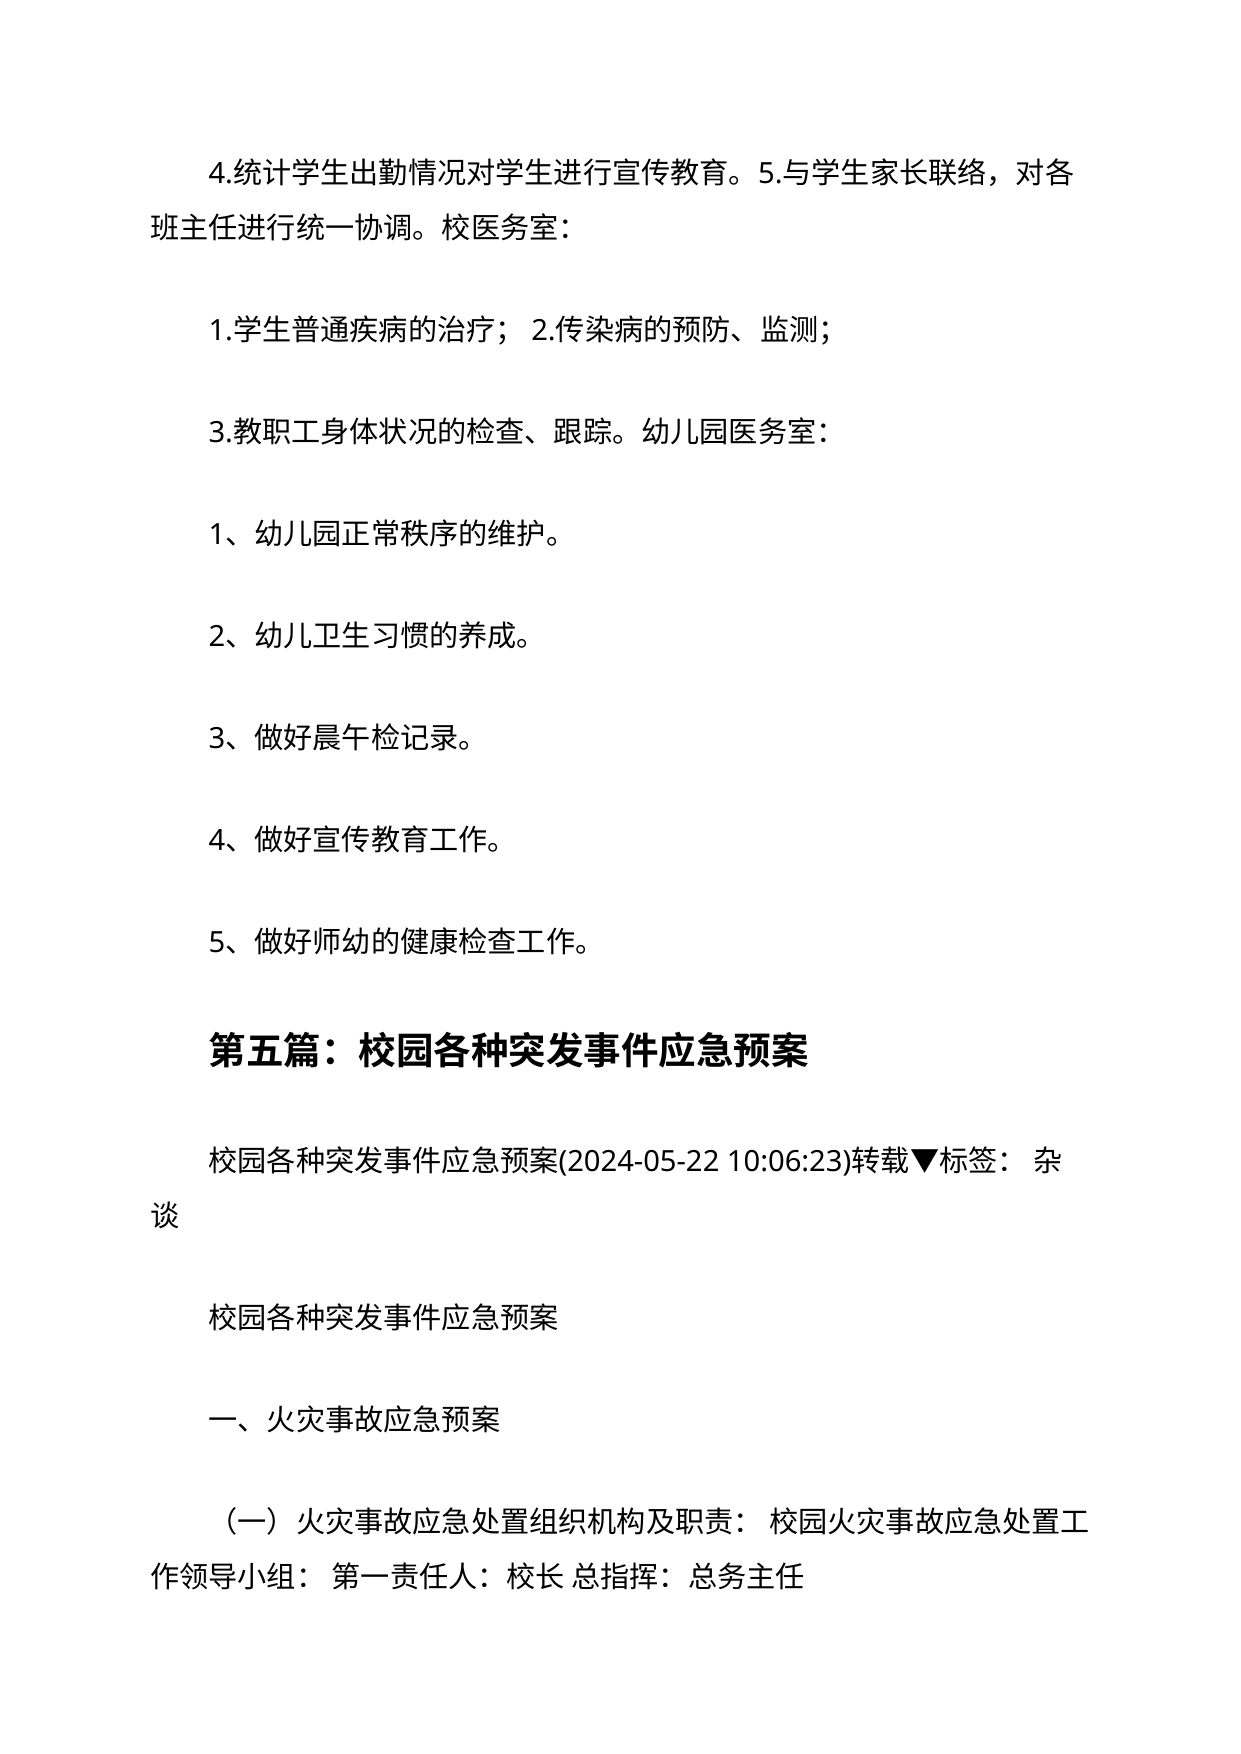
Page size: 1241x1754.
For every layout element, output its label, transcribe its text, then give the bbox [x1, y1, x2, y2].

text 1.学生普通疾病的治疗； 2.传染病的预防、监测； [150, 307, 1090, 349]
text 1、幼儿园正常秩序的维护。 [150, 511, 1090, 553]
text 2、幼儿卫生习惯的养成。 [150, 613, 1090, 655]
text 4、做好宣传教育工作。 [150, 817, 1090, 859]
text 3、做好晨午检记录。 [150, 715, 1090, 757]
text 5、做好师幼的健康检查工作。 [150, 919, 1090, 961]
text 3.教职工身体状况的检查、跟踪。幼儿园医务室： [150, 409, 1090, 451]
text （一）火灾事故应急处置组织机构及职责： 校园火灾事故应急处置工作领导小组： 第一责任人：校长 总指挥：总务主任 [150, 1498, 1090, 1596]
text 校园各种突发事件应急预案(2024-05-22 10:06:23)转载▼标签： 杂谈 [150, 1138, 1090, 1235]
text 一、火灾事故应急预案 [150, 1397, 1090, 1439]
text 4.统计学生出勤情况对学生进行宣传教育。5.与学生家长联络，对各班主任进行统一协调。校医务室： [150, 150, 1090, 247]
text 第五篇：校园各种突发事件应急预案 [150, 1021, 1090, 1075]
text 校园各种突发事件应急预案 [150, 1295, 1090, 1337]
